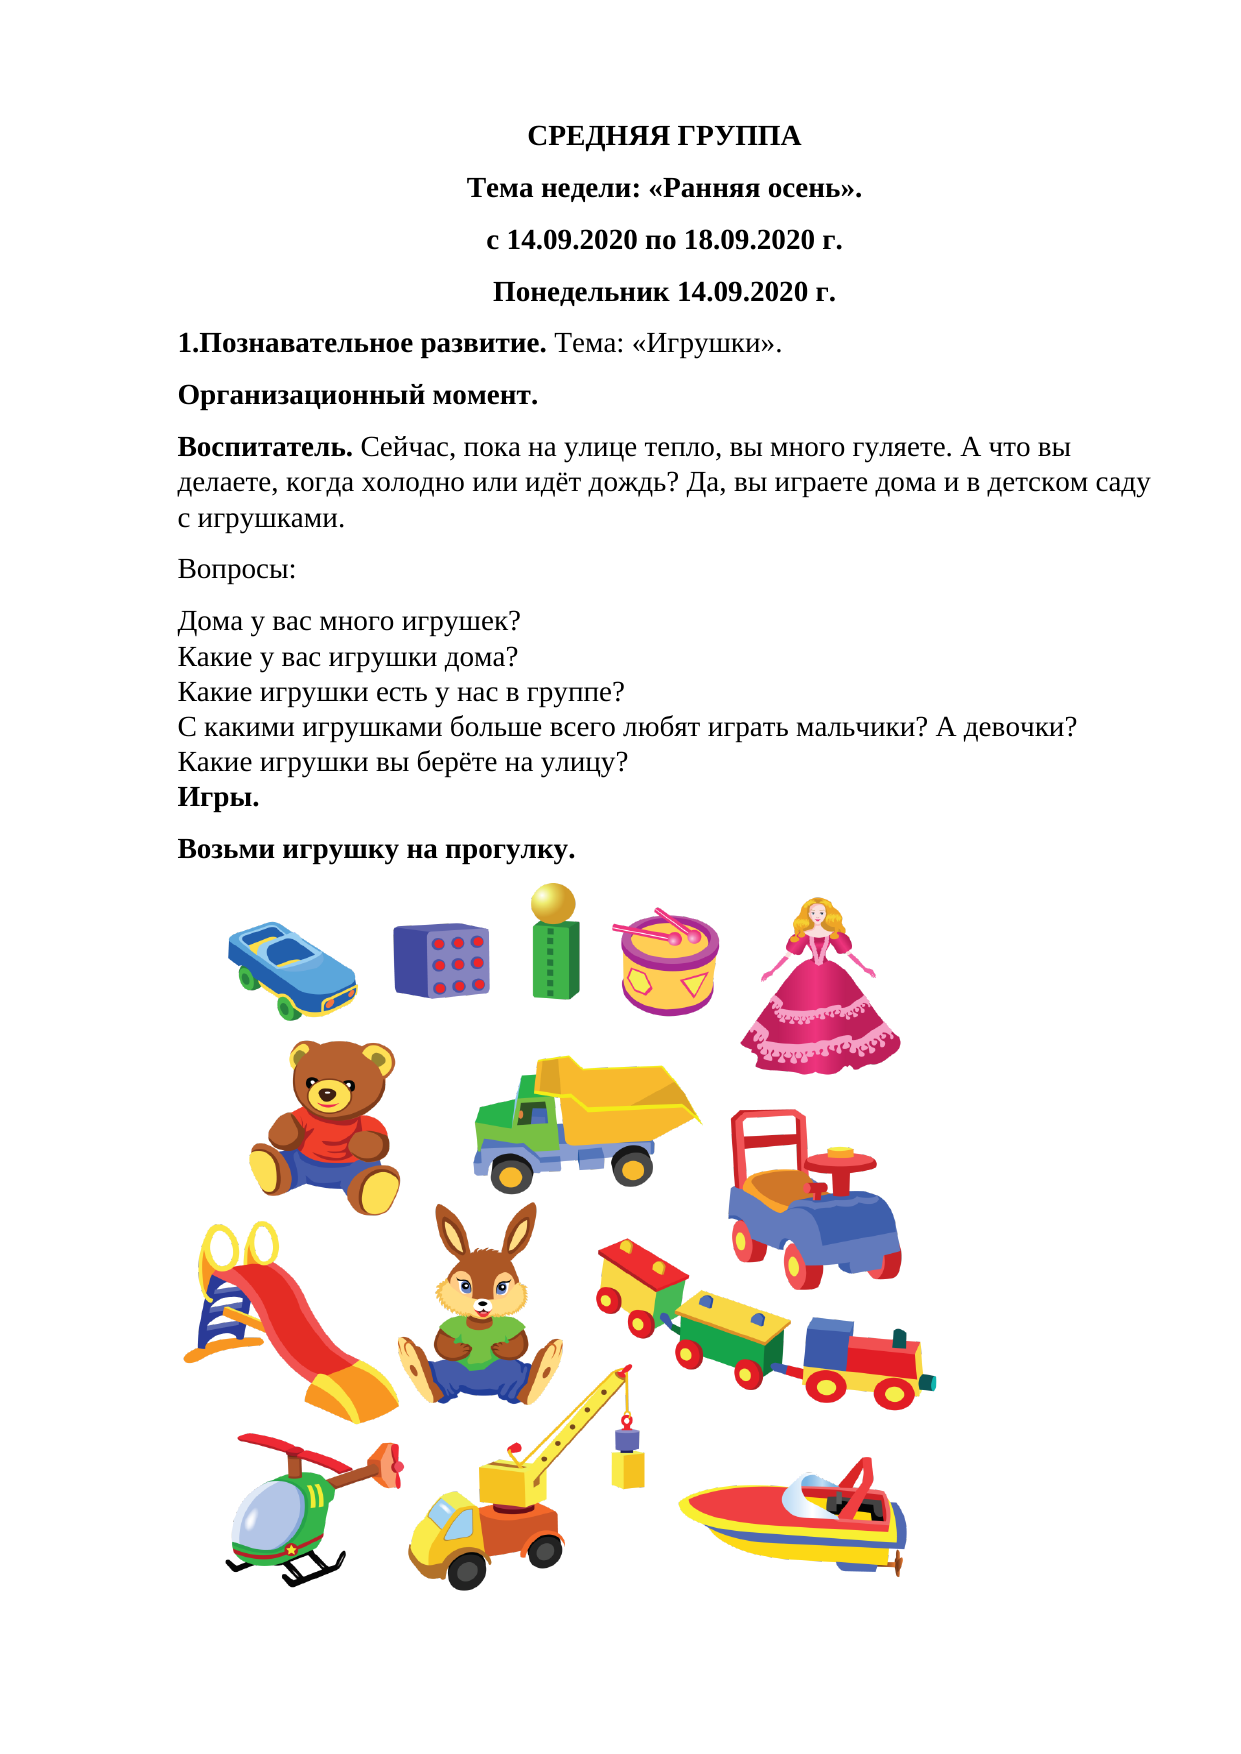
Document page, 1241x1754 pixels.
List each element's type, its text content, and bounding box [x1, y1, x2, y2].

text 1.Познавательное развитие. Тема: «Игрушки». [177, 326, 1152, 359]
text с 14.09.2020 по 18.09.2020 г. [177, 222, 1152, 255]
text Вопросы: [177, 552, 1152, 585]
text Игры. [177, 779, 1152, 813]
text Возьми игрушку на прогулку. [177, 831, 1152, 865]
picture [177, 883, 937, 1591]
text СРЕДНЯЯ ГРУППА [177, 118, 1152, 152]
text Дома у вас много игрушек? [177, 603, 1152, 637]
text С какими игрушками больше всего любят играть мальчики? А девочки? [177, 709, 1152, 743]
text Понедельник 14.09.2020 г. [177, 274, 1152, 307]
text Какие игрушки есть у нас в группе? [177, 674, 1152, 707]
text Воспитатель. Сейчас, пока на улице тепло, вы много гуляете. А что вы делаете, когда холодно или идёт дождь? Да, вы играете дома и в детском саду с игрушками. [177, 429, 1152, 533]
text Тема недели: «Ранняя осень». [177, 170, 1152, 203]
text Организационный момент. [177, 377, 1152, 411]
text Какие игрушки вы берёте на улицу? [177, 744, 1152, 778]
text Какие у вас игрушки дома? [177, 639, 1152, 672]
